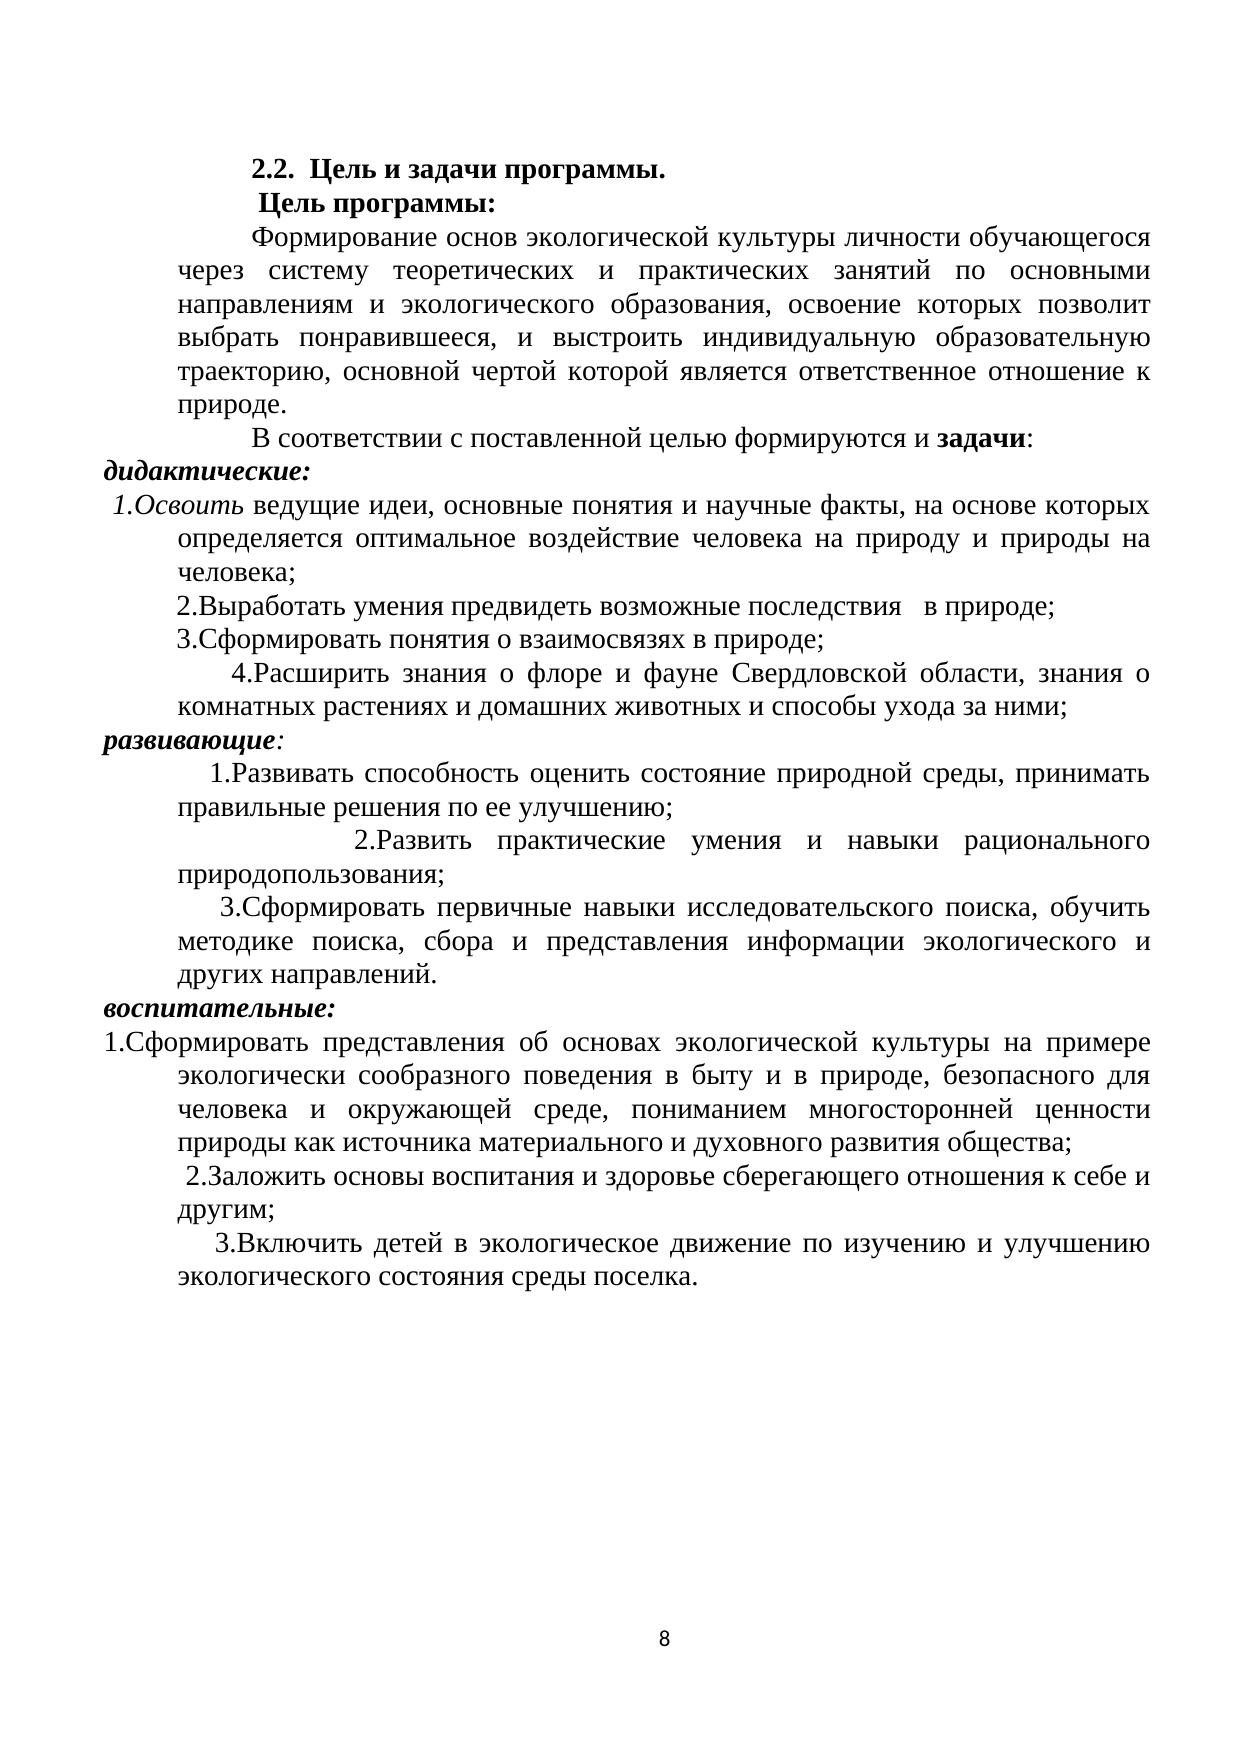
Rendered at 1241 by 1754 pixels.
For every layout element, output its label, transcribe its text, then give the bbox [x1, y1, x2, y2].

text 1.Освоить ведущие идеи, основные понятия и научные факты, на основе которых определяется оптимальное воздействие человека на природу и природы на человека; [103, 487, 1152, 588]
text воспитательные: [103, 990, 1152, 1024]
text развивающие: [103, 722, 1152, 755]
text Формирование основ экологической культуры личности обучающегося через систему теоретических и практических занятий по основными направлениям и экологического образования, освоение которых позволит выбрать понравившееся, и выстроить индивидуальную образовательную траекторию, основной чертой которой является ответственное отношение к природе. [177, 219, 1152, 420]
text В соответствии с поставленной целью формируются и задачи: [177, 420, 1152, 453]
text 2.Выработать умения предвидеть возможные последствия в природе; [103, 588, 1152, 621]
text 4.Расширить знания о флоре и фауне Свердловской области, знания о комнатных растениях и домашних животных и способы ухода за ними; [103, 655, 1152, 722]
text дидактические: [103, 453, 1152, 487]
text 3.Сформировать понятия о взаимосвязях в природе; [103, 621, 1152, 655]
text 3.Сформировать первичные навыки исследовательского поиска, обучить методике поиска, сбора и представления информации экологического и других направлений. [103, 889, 1152, 990]
text 2.2. Цель и задачи программы. [177, 152, 1152, 185]
text 2.Заложить основы воспитания и здоровье сберегающего отношения к себе и другим; [103, 1158, 1152, 1225]
text Цель программы: [177, 185, 1152, 219]
text 3.Включить детей в экологическое движение по изучению и улучшению экологического состояния среды поселка. [103, 1225, 1152, 1292]
text 1.Сформировать представления об основах экологической культуры на примере экологически сообразного поведения в быту и в природе, безопасного для человека и окружающей среде, пониманием многосторонней ценности природы как источника материального и духовного развития общества; [103, 1024, 1152, 1158]
text 1.Развивать способность оценить состояние природной среды, принимать правильные решения по ее улучшению; [103, 755, 1152, 822]
text 2.Развить практические умения и навыки рационального природопользования; [103, 822, 1152, 889]
